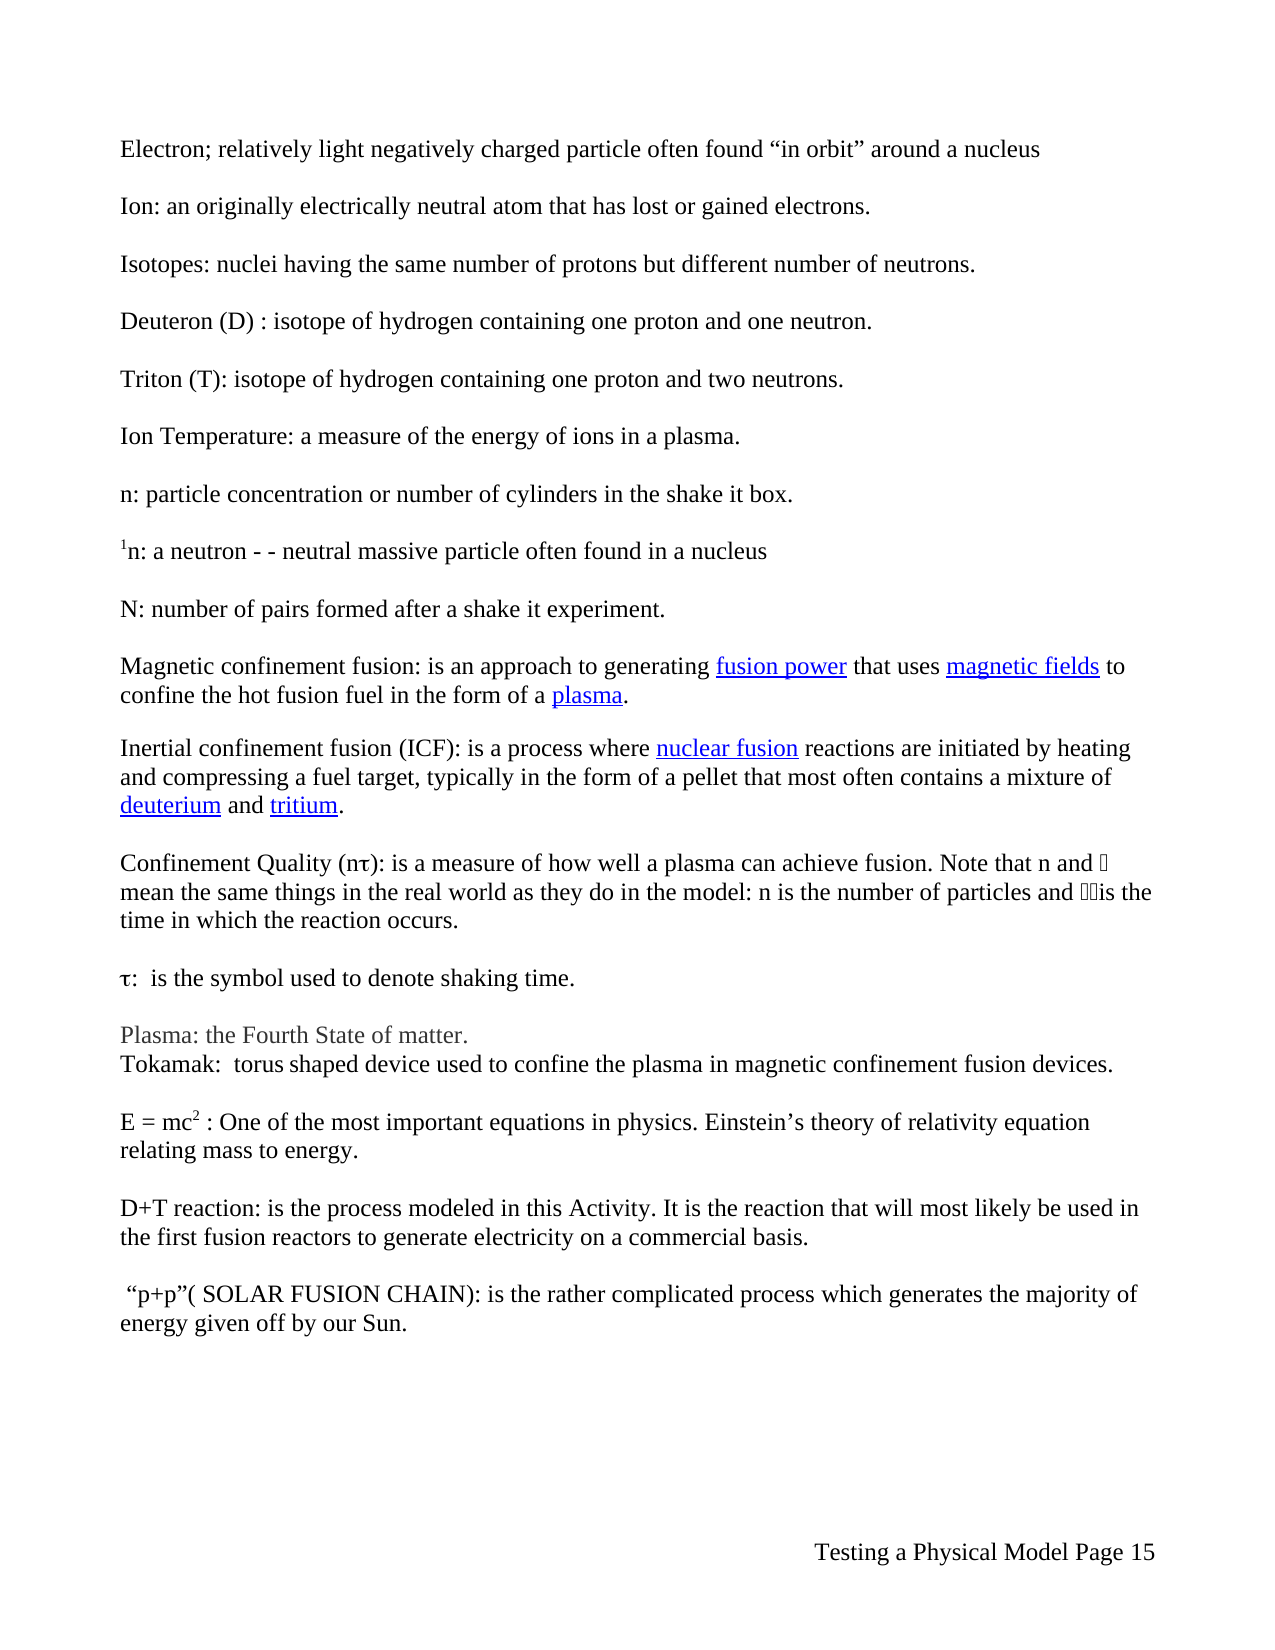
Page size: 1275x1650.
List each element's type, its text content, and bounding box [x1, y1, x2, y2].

text Ion: an originally electrically neutral atom that has lost or gained electrons. [120, 191, 1155, 220]
text Confinement Quality (n): is a measure of how well a plasma can achieve fusion. Note that n and  mean the same things in the real world as they do in the model: n is the number of particles and is the time in which the reaction occurs. [120, 848, 1155, 934]
text “p+p”( SOLAR FUSION CHAIN): is the rather complicated process which generates the majority of energy given off by our Sun. [120, 1279, 1155, 1337]
text Deuteron (D) : isotope of hydrogen containing one proton and one neutron. [120, 306, 1155, 335]
text n: particle concentration or number of cylinders in the shake it box. [120, 479, 1155, 507]
text E = mc2 : One of the most important equations in physics. Einstein’s theory of relativity equation relating mass to energy. [120, 1107, 1155, 1164]
text N: number of pairs formed after a shake it experiment. [120, 594, 1155, 622]
text Electron; relatively light negatively charged particle often found “in orbit” around a nucleus [120, 134, 1155, 162]
text Tokamak: torus shaped device used to confine the plasma in magnetic confinement fusion devices. [120, 1049, 1155, 1078]
text : is the symbol used to denote shaking time. [120, 963, 1155, 992]
text Ion Temperature: a measure of the energy of ions in a plasma. [120, 421, 1155, 450]
text 1n: a neutron - - neutral massive particle often found in a nucleus [120, 536, 1155, 565]
text Isotopes: nuclei having the same number of protons but different number of neutrons. [120, 249, 1155, 277]
text Inertial confinement fusion (ICF): is a process where nuclear fusion reactions are initiated by heating and compressing a fuel target, typically in the form of a pellet that most often contains a mixture of deuterium and tritium. [120, 733, 1155, 819]
text Triton (T): isotope of hydrogen containing one proton and two neutrons. [120, 364, 1155, 392]
text Plasma: the Fourth State of matter. [120, 1020, 1155, 1049]
text D+T reaction: is the process modeled in this Activity. It is the reaction that will most likely be used in the first fusion reactors to generate electricity on a commercial basis. [120, 1193, 1155, 1250]
text Magnetic confinement fusion: is an approach to generating fusion power that uses magnetic fields to confine the hot fusion fuel in the form of a plasma. [120, 651, 1155, 709]
